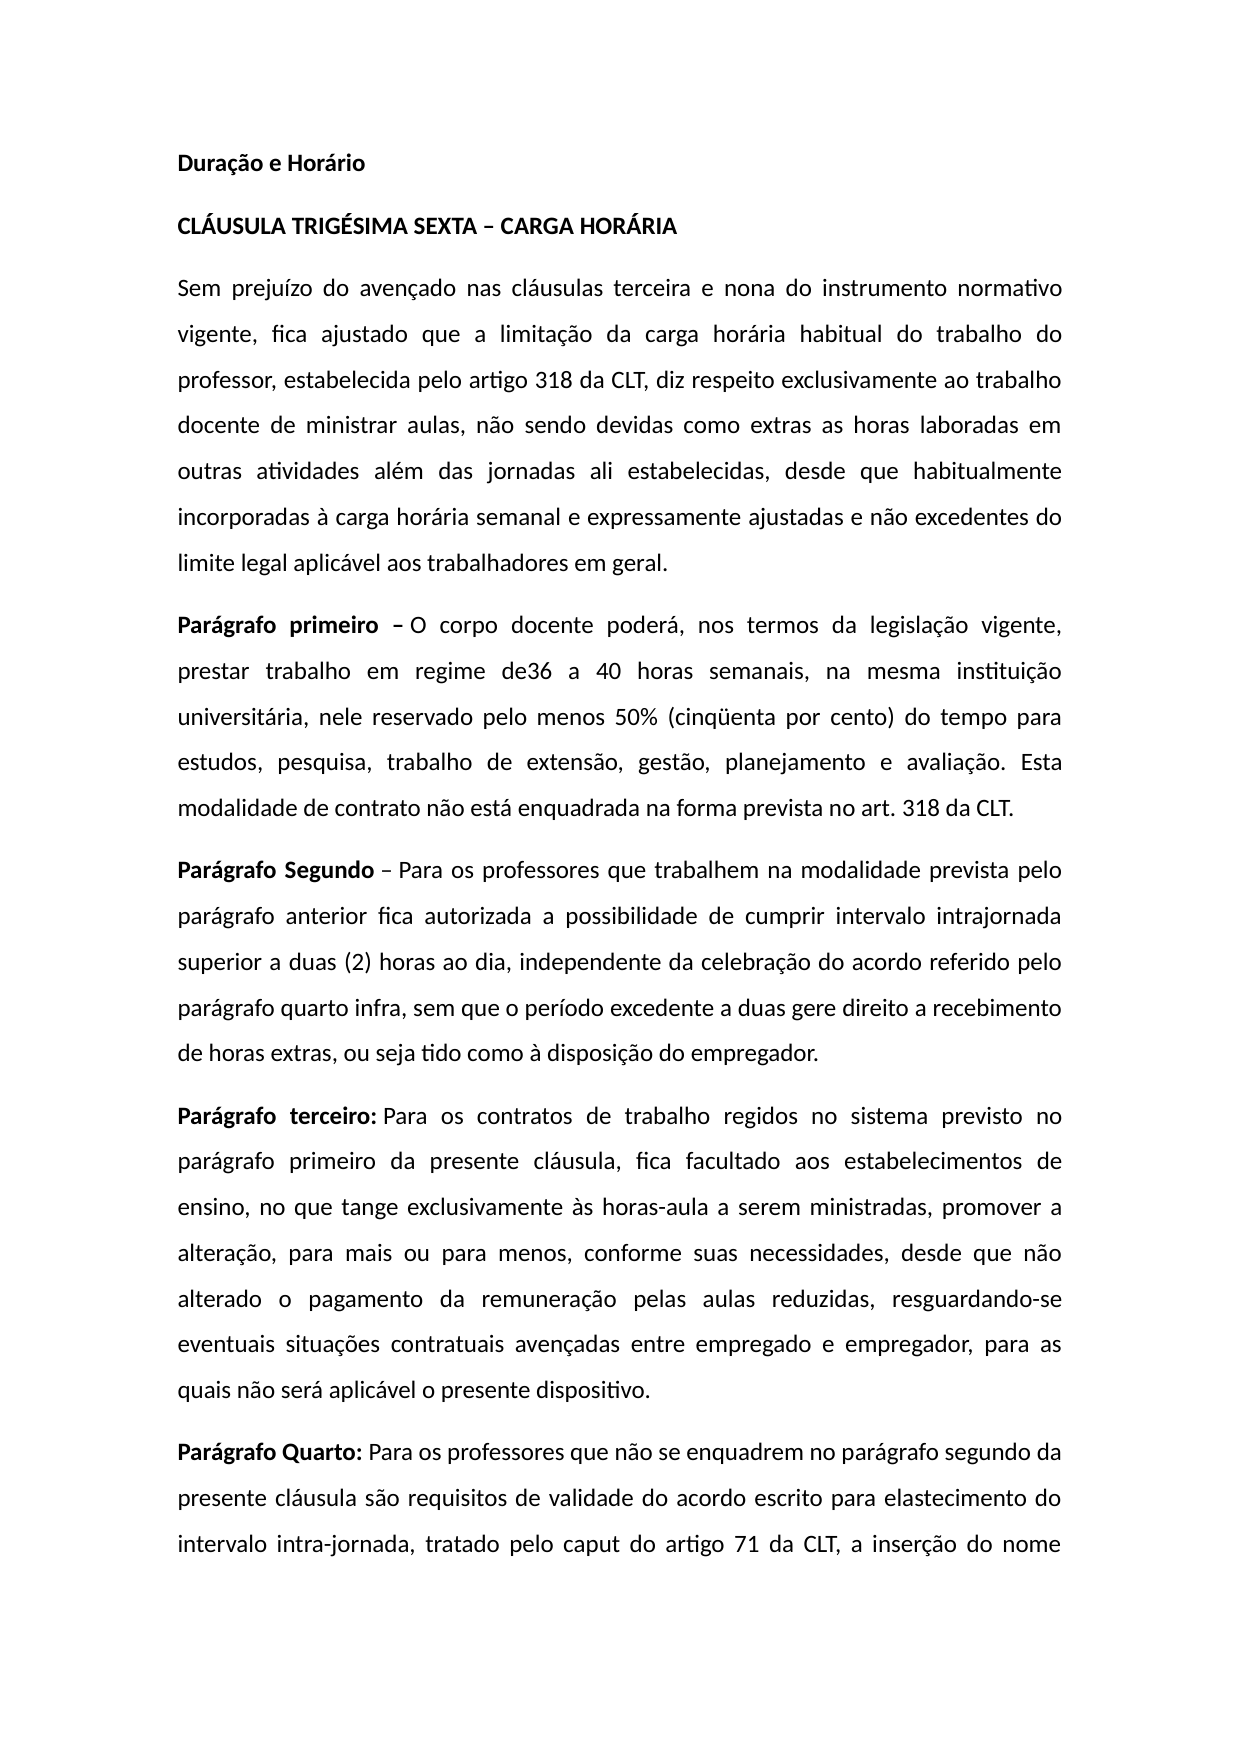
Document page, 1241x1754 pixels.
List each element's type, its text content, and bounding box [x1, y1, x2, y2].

text Duração e Horário [177, 148, 1063, 178]
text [177, 1437, 1063, 1558]
text Parágrafo primeiro – O corpo docente poderá, nos termos da legislação vigente, prestar trabalho em regime de36 a 40 horas semanais, na mesma instituição universitária, nele reservado pelo menos 50% (cinqüenta por cento) do tempo para estudos, pesquisa, trabalho de extensão, gestão, planejamento e avaliação. Esta modalidade de contrato não está enquadrada na forma prevista no art. 318 da CLT. [177, 609, 1063, 823]
text Parágrafo Segundo – Para os professores que trabalhem na modalidade prevista pelo parágrafo anterior fica autorizada a possibilidade de cumprir intervalo intrajornada superior a duas (2) horas ao dia, independente da celebração do acordo referido pelo parágrafo quarto infra, sem que o período excedente a duas gere direito a recebimento de horas extras, ou seja tido como à disposição do empregador. [177, 854, 1063, 1068]
text CLÁUSULA TRIGÉSIMA SEXTA – CARGA HORÁRIA [177, 210, 1063, 241]
text Parágrafo terceiro: Para os contratos de trabalho regidos no sistema previsto no parágrafo primeiro da presente cláusula, fica facultado aos estabelecimentos de ensino, no que tange exclusivamente às horas-aula a serem ministradas, promover a alteração, para mais ou para menos, conforme suas necessidades, desde que não alterado o pagamento da remuneração pelas aulas reduzidas, resguardando-se eventuais situações contratuais avençadas entre empregado e empregador, para as quais não será aplicável o presente dispositivo. [177, 1100, 1063, 1405]
text Sem prejuízo do avençado nas cláusulas terceira e nona do instrumento normativo vigente, fica ajustado que a limitação da carga horária habitual do trabalho do professor, estabelecida pelo artigo 318 da CLT, diz respeito exclusivamente ao trabalho docente de ministrar aulas, não sendo devidas como extras as horas laboradas em outras atividades além das jornadas ali estabelecidas, desde que habitualmente incorporadas à carga horária semanal e expressamente ajustadas e não excedentes do limite legal aplicável aos trabalhadores em geral. [177, 272, 1063, 577]
